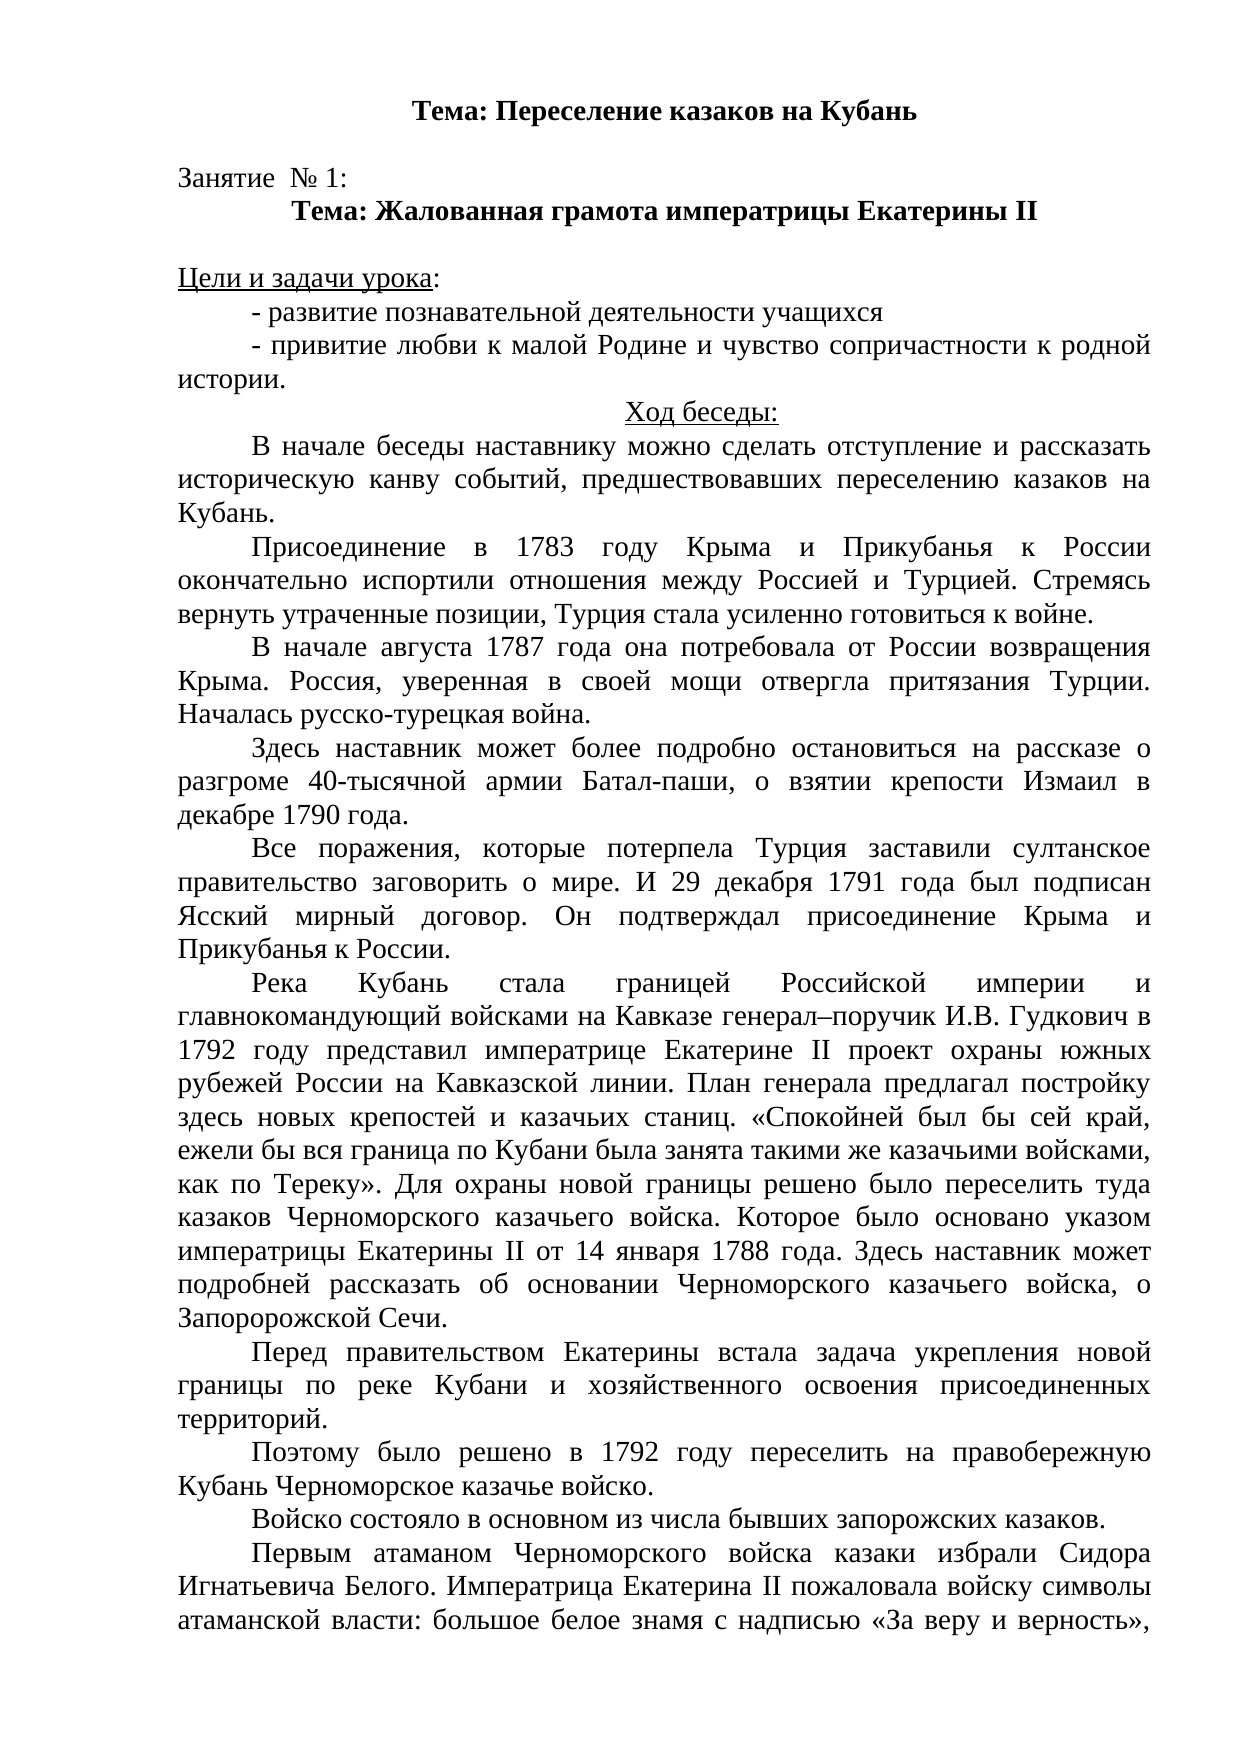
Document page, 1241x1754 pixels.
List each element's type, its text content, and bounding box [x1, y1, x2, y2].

text Поэтому было решено в 1792 году переселить на правобережную Кубань Черноморское казачье войско. [177, 1434, 1152, 1501]
text Ход беседы: [177, 394, 1152, 428]
text - привитие любви к малой Родине и чувство сопричастности к родной истории. [177, 327, 1152, 394]
text Здесь наставник может более подробно остановиться на рассказе о разгроме 40-тысячной армии Батал-паши, о взятии крепости Измаил в декабре 1790 года. [177, 730, 1152, 831]
text - развитие познавательной деятельности учащихся [177, 294, 1152, 327]
text Цели и задачи урока: [177, 260, 1152, 294]
text Река Кубань стала границей Российской империи и главнокомандующий войсками на Кавказе генерал–поручик И.В. Гудкович в 1792 году представил императрице Екатерине II проект охраны южных рубежей России на Кавказской линии. План генерала предлагал постройку здесь новых крепостей и казачьих станиц. «Спокойней был бы сей край, ежели бы вся граница по Кубани была занята такими же казачьими войсками, как по Тереку». Для охраны новой границы решено было переселить туда казаков Черноморского казачьего войска. Которое было основано указом императрицы Екатерины II от 14 января 1788 года. Здесь наставник может подробней рассказать об основании Черноморского казачьего войска, о Запоророжской Сечи. [177, 965, 1152, 1334]
text Войско состояло в основном из числа бывших запорожских казаков. [177, 1501, 1152, 1535]
text В начале беседы наставнику можно сделать отступление и рассказать историческую канву событий, предшествовавших переселению казаков на Кубань. [177, 428, 1152, 529]
text Перед правительством Екатерины встала задача укрепления новой границы по реке Кубани и хозяйственного освоения присоединенных территорий. [177, 1334, 1152, 1434]
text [177, 1535, 1152, 1636]
text В начале августа 1787 года она потребовала от России возвращения Крыма. Россия, уверенная в своей мощи отвергла притязания Турции. Началась русско-турецкая война. [177, 629, 1152, 730]
text Занятие № 1: [177, 160, 1152, 193]
text Тема: Жалованная грамота императрицы Екатерины II [177, 193, 1152, 227]
text Все поражения, которые потерпела Турция заставили султанское правительство заговорить о мире. И 29 декабря 1791 года был подписан Ясский мирный договор. Он подтверждал присоединение Крыма и Прикубанья к России. [177, 831, 1152, 965]
text Присоединение в 1783 году Крыма и Прикубанья к России окончательно испортили отношения между Россией и Турцией. Стремясь вернуть утраченные позиции, Турция стала усиленно готовиться к войне. [177, 529, 1152, 629]
text Тема: Переселение казаков на Кубань [177, 93, 1152, 126]
